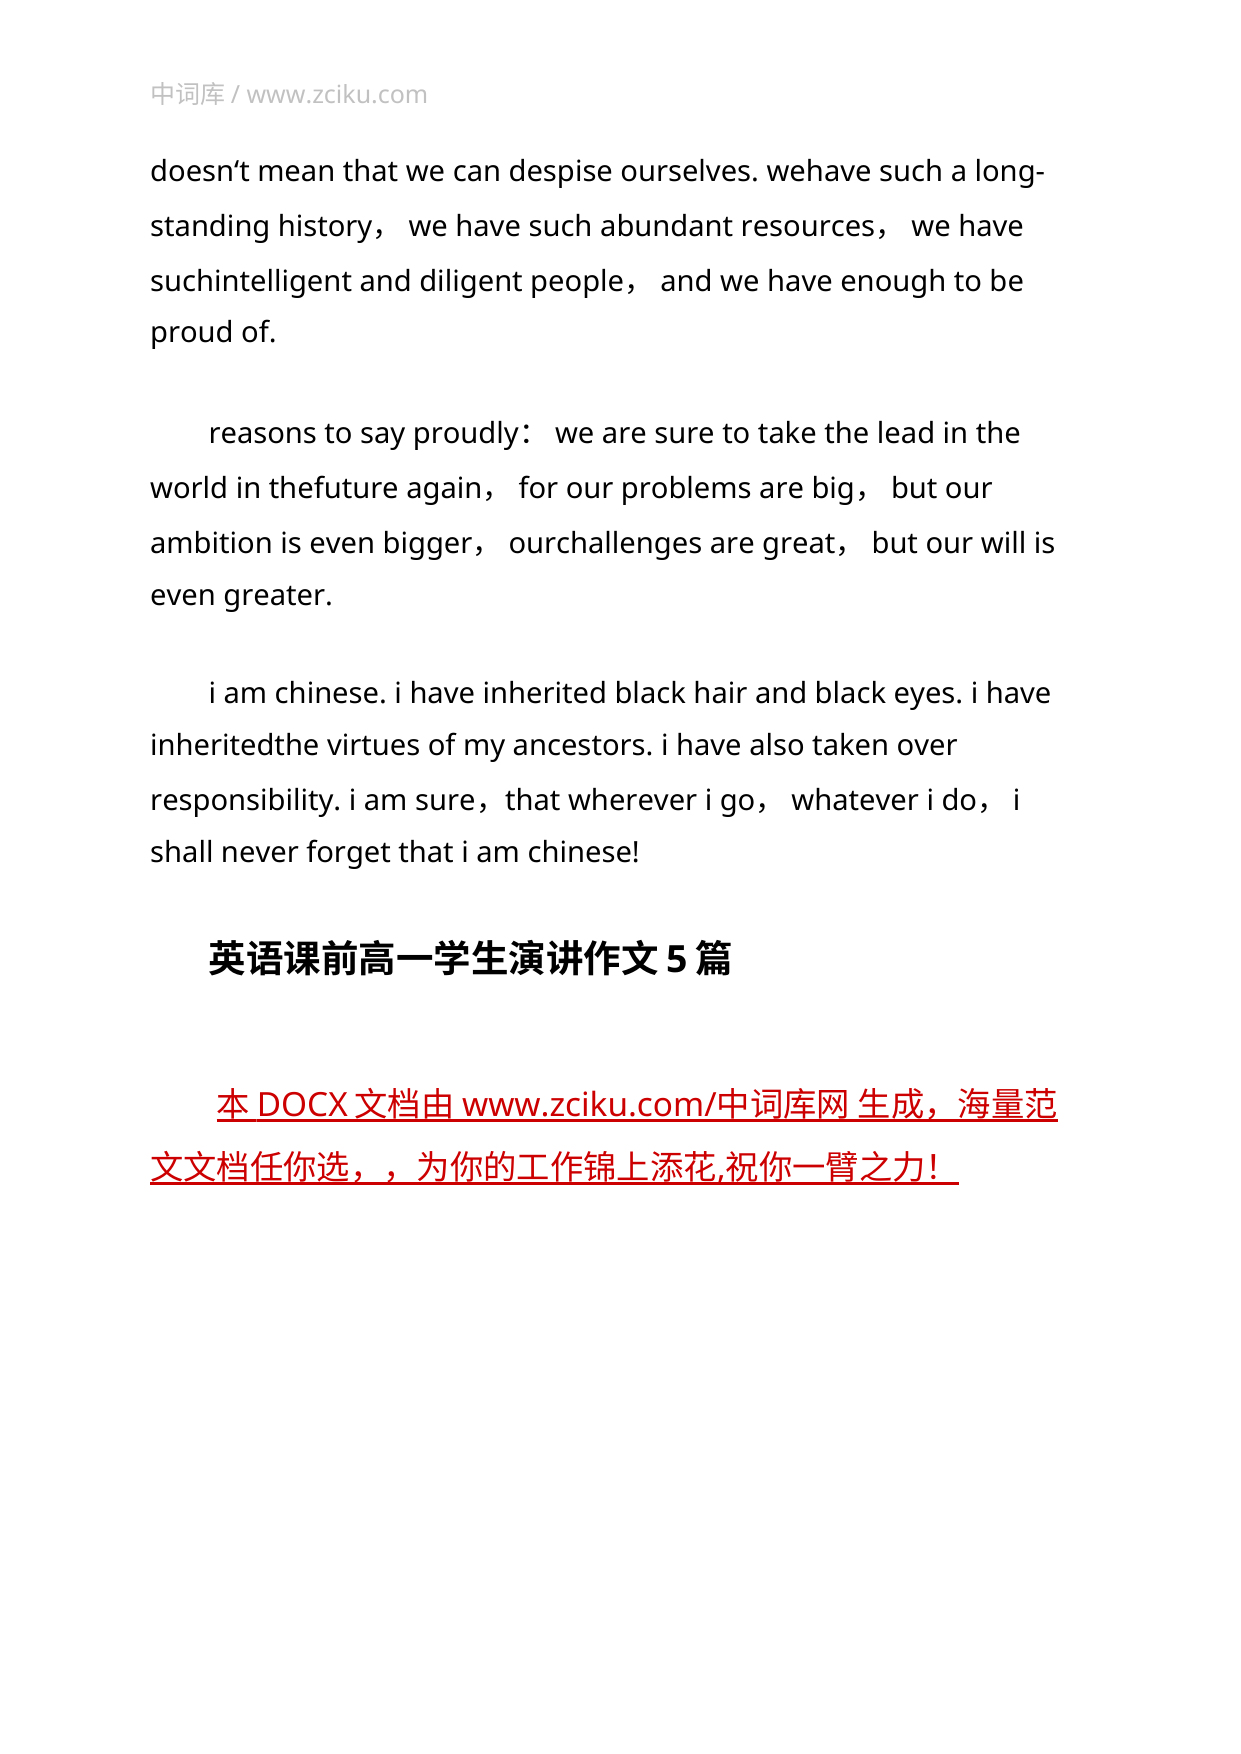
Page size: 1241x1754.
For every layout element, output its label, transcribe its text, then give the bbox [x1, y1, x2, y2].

text i am chinese. i have inherited black hair and black eyes. i have inheritedthe virtues of my ancestors. i have also taken over responsibility. i am sure，that wherever i go， whatever i do， i shall never forget that i am chinese! [150, 673, 1090, 871]
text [150, 150, 1090, 351]
text 英语课前高一学生演讲作文5篇 [150, 929, 1090, 984]
text reasons to say proudly： we are sure to take the lead in the world in thefuture again， for our problems are big， but our ambition is even bigger， ourchallenges are great， but our will is even greater. [150, 410, 1090, 614]
text 本DOCX文档由 www.zciku.com/中词库网 生成，海量范文文档任你选，，为你的工作锦上添花,祝你一臂之力！ [150, 1078, 1090, 1189]
